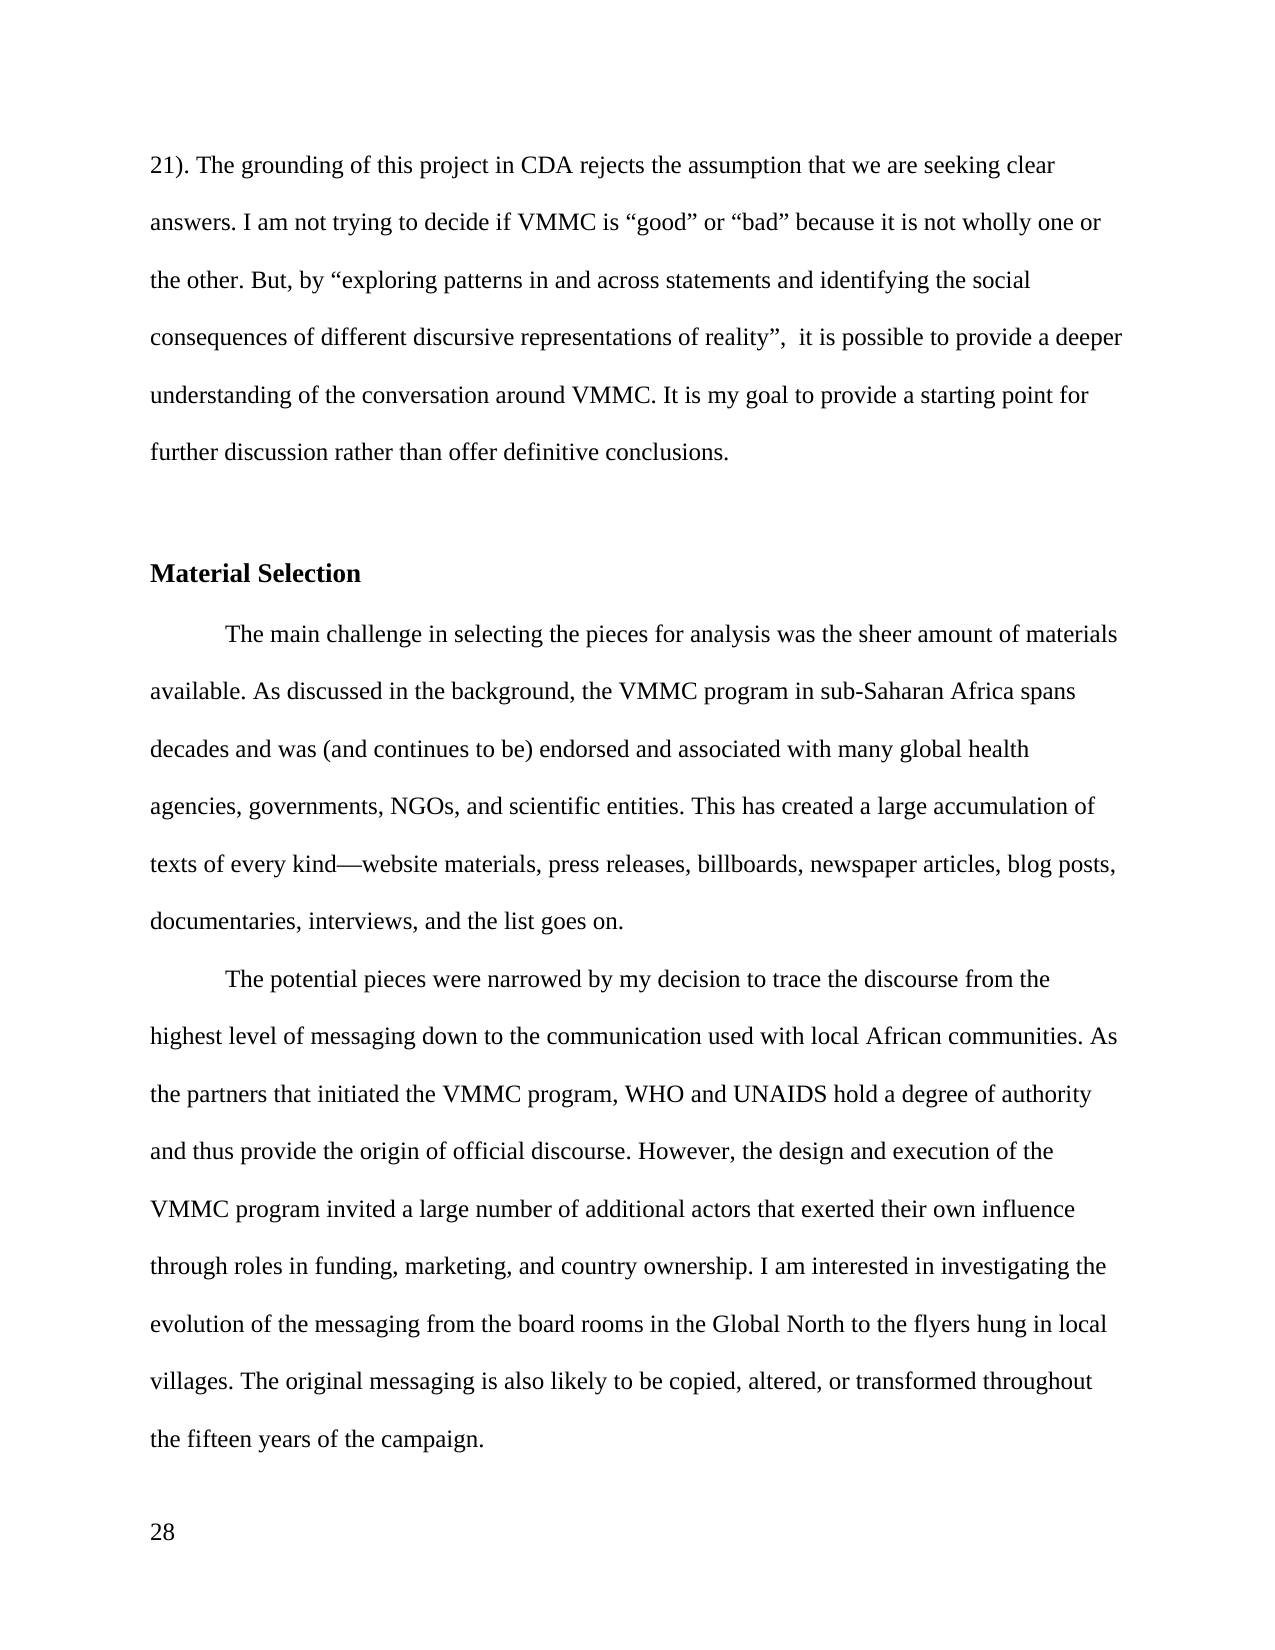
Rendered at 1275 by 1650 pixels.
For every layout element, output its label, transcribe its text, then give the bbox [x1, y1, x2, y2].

text The main challenge in selecting the pieces for analysis was the sheer amount of materials available. As discussed in the background, the VMMC program in sub-Saharan Africa spans decades and was (and continues to be) endorsed and associated with many global health agencies, governments, NGOs, and scientific entities. This has created a large accumulation of texts of every kind—website materials, press releases, billboards, newspaper articles, blog posts, documentaries, interviews, and the list goes on. [150, 619, 1125, 935]
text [150, 150, 1125, 466]
subtitle Material Selection [150, 557, 1125, 588]
text The potential pieces were narrowed by my decision to trace the discourse from the highest level of messaging down to the communication used with local African communities. As the partners that initiated the VMMC program, WHO and UNAIDS hold a degree of authority and thus provide the origin of official discourse. However, the design and execution of the VMMC program invited a large number of additional actors that exerted their own influence through roles in funding, marketing, and country ownership. I am interested in investigating the evolution of the messaging from the board rooms in the Global North to the flyers hung in local villages. The original messaging is also likely to be copied, altered, or transformed throughout the fifteen years of the campaign. [150, 964, 1125, 1453]
